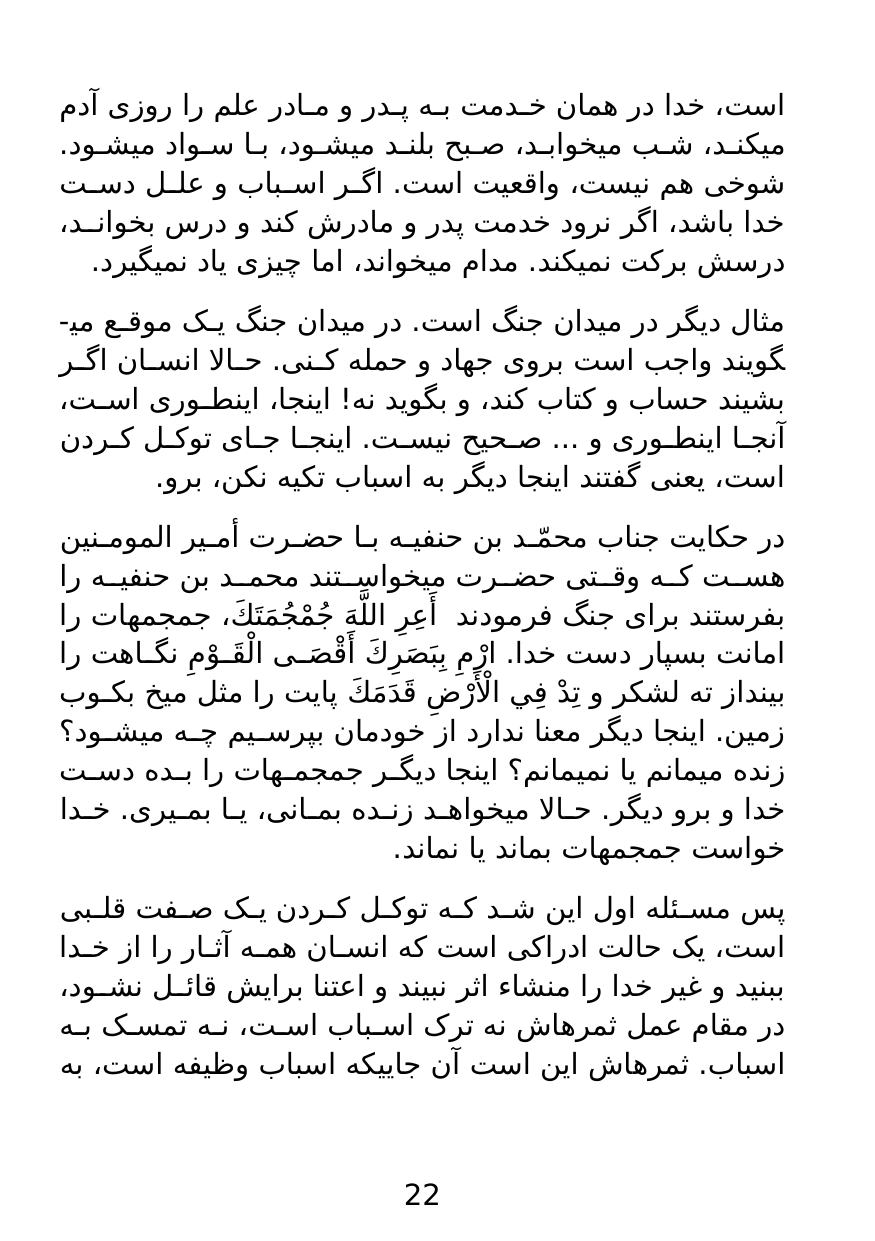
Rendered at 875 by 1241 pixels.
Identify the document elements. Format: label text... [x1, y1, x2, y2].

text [59, 89, 785, 278]
text مثال دیگر در میدان جنگ است. در میدان جنگ یک موقع میگویند واجب است بروی جهاد و حمله کنی. حالا انسان اگر بشیند حساب و کتاب کند، و بگوید نه! اینجا، اینطوری است، آنجا اینطوری و ... صحیح نیست. اینجا جای توکل کردن است، یعنی گفتند اینجا دیگر به اسباب تکیه نکن، برو. [59, 304, 785, 494]
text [59, 891, 785, 1081]
text در حکایت جناب محمّد بن حنفیه با حضرت أمیر المومنین هست که وقتی حضرت میخواستند محمد بن حنفیه را بفرستند برای جنگ فرمودند أَعِرِ اللَّهَ جُمْجُمَتَكَ، جمجمهات را امانت بسپار دست خدا. ارْمِ بِبَصَرِكَ أَقْصَى الْقَوْمِ نگاهت را بینداز ته لشکر و تِدْ فِي الْأَرْضِ قَدَمَكَ پایت را مثل میخ بکوب زمین. اینجا دیگر معنا ندارد از خودمان بپرسیم چه میشود؟ زنده میمانم یا نمیمانم؟ اینجا دیگر جمجمهات را بده دست خدا و برو دیگر. حالا میخواهد زنده بمانی، یا بمیری. خدا خواست جمجمهات بماند یا نماند. [59, 520, 785, 866]
